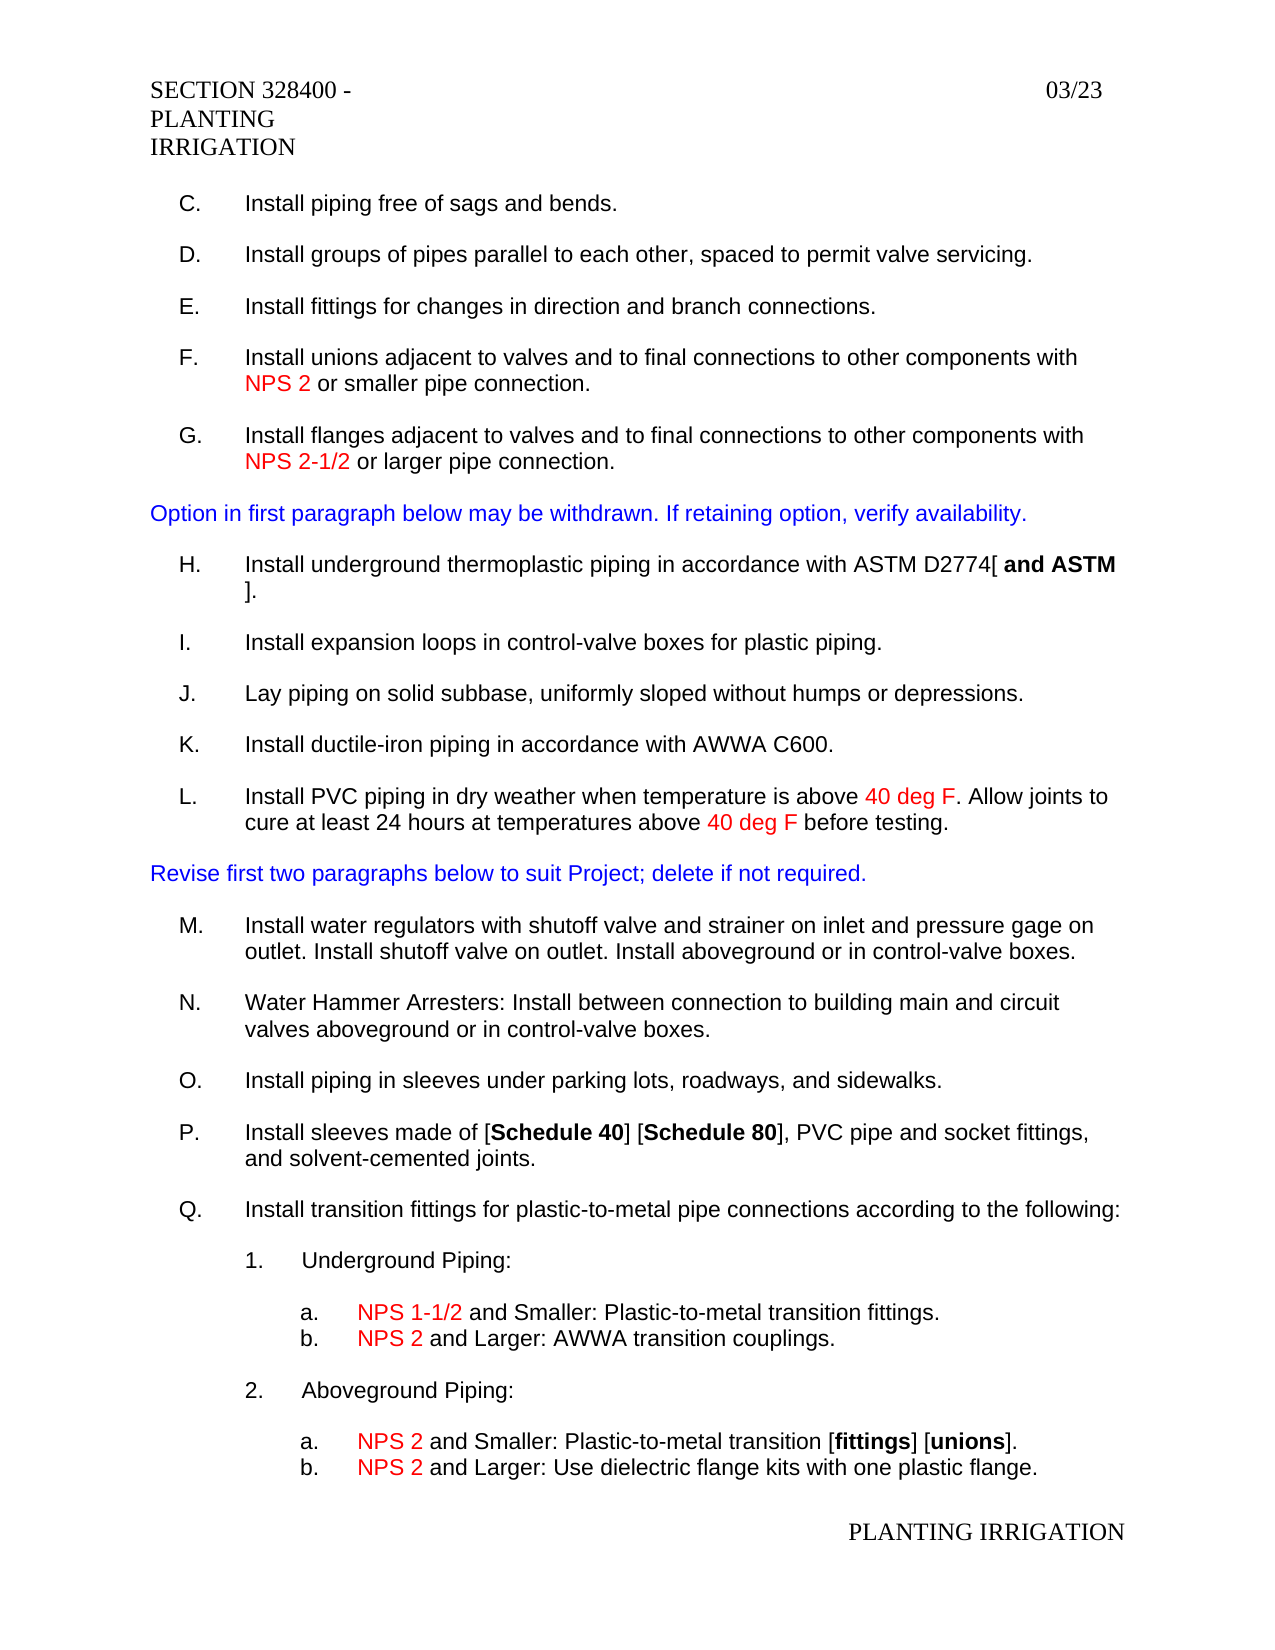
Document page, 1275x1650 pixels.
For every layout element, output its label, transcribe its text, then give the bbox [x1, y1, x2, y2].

text Aboveground Piping: [244, 1377, 1125, 1403]
text Install water regulators with shutoff valve and strainer on inlet and pressure gage on outlet. Install shutoff valve on outlet. Install aboveground or in control-valve boxes. [178, 912, 1125, 964]
text Install PVC piping in dry weather when temperature is above 40 deg F. Allow joints to cure at least 24 hours at temperatures above 40 deg F before testing. [178, 783, 1125, 835]
text Install fittings for changes in direction and branch connections. [178, 293, 1125, 319]
text Install sleeves made of [Schedule 40] [Schedule 80], PVC pipe and socket fittings, and solvent-cemented joints. [178, 1118, 1125, 1171]
text Water Hammer Arresters: Install between connection to building main and circuit valves aboveground or in control-valve boxes. [178, 989, 1125, 1042]
text NPS 1-1/2 and Smaller: Plastic-to-metal transition fittings. [300, 1299, 1125, 1325]
text Install ductile-iron piping in accordance with AWWA C600. [178, 731, 1125, 758]
text Install piping in sleeves under parking lots, roadways, and sidewalks. [178, 1067, 1125, 1093]
text Install groups of pipes parallel to each other, spaced to permit valve servicing. [178, 241, 1125, 268]
text NPS 2 and Larger: AWWA transition couplings. [300, 1325, 1125, 1352]
text Lay piping on solid subbase, uniformly sloped without humps or depressions. [178, 680, 1125, 706]
text Install expansion loops in control-valve boxes for plastic piping. [178, 628, 1125, 655]
text Install unions adjacent to valves and to final connections to other components with NPS 2 or smaller pipe connection. [178, 344, 1125, 397]
text Option in first paragraph below may be withdrawn. If retaining option, verify availability. [150, 499, 1125, 526]
text Install underground thermoplastic piping in accordance with ASTM D2774[ and ASTM ]. [178, 551, 1125, 603]
text Install transition fittings for plastic-to-metal pipe connections according to the following: [178, 1196, 1125, 1222]
text Underground Piping: [244, 1247, 1125, 1274]
text NPS 2 and Smaller: Plastic-to-metal transition [fittings] [unions]. [300, 1428, 1125, 1454]
text Install flanges adjacent to valves and to final connections to other components with NPS 2-1/2 or larger pipe connection. [178, 422, 1125, 474]
text NPS 2 and Larger: Use dielectric flange kits with one plastic flange. [300, 1454, 1125, 1481]
text Install piping free of sags and bends. [178, 190, 1125, 216]
text Revise first two paragraphs below to suit Project; delete if not required. [150, 860, 1125, 887]
